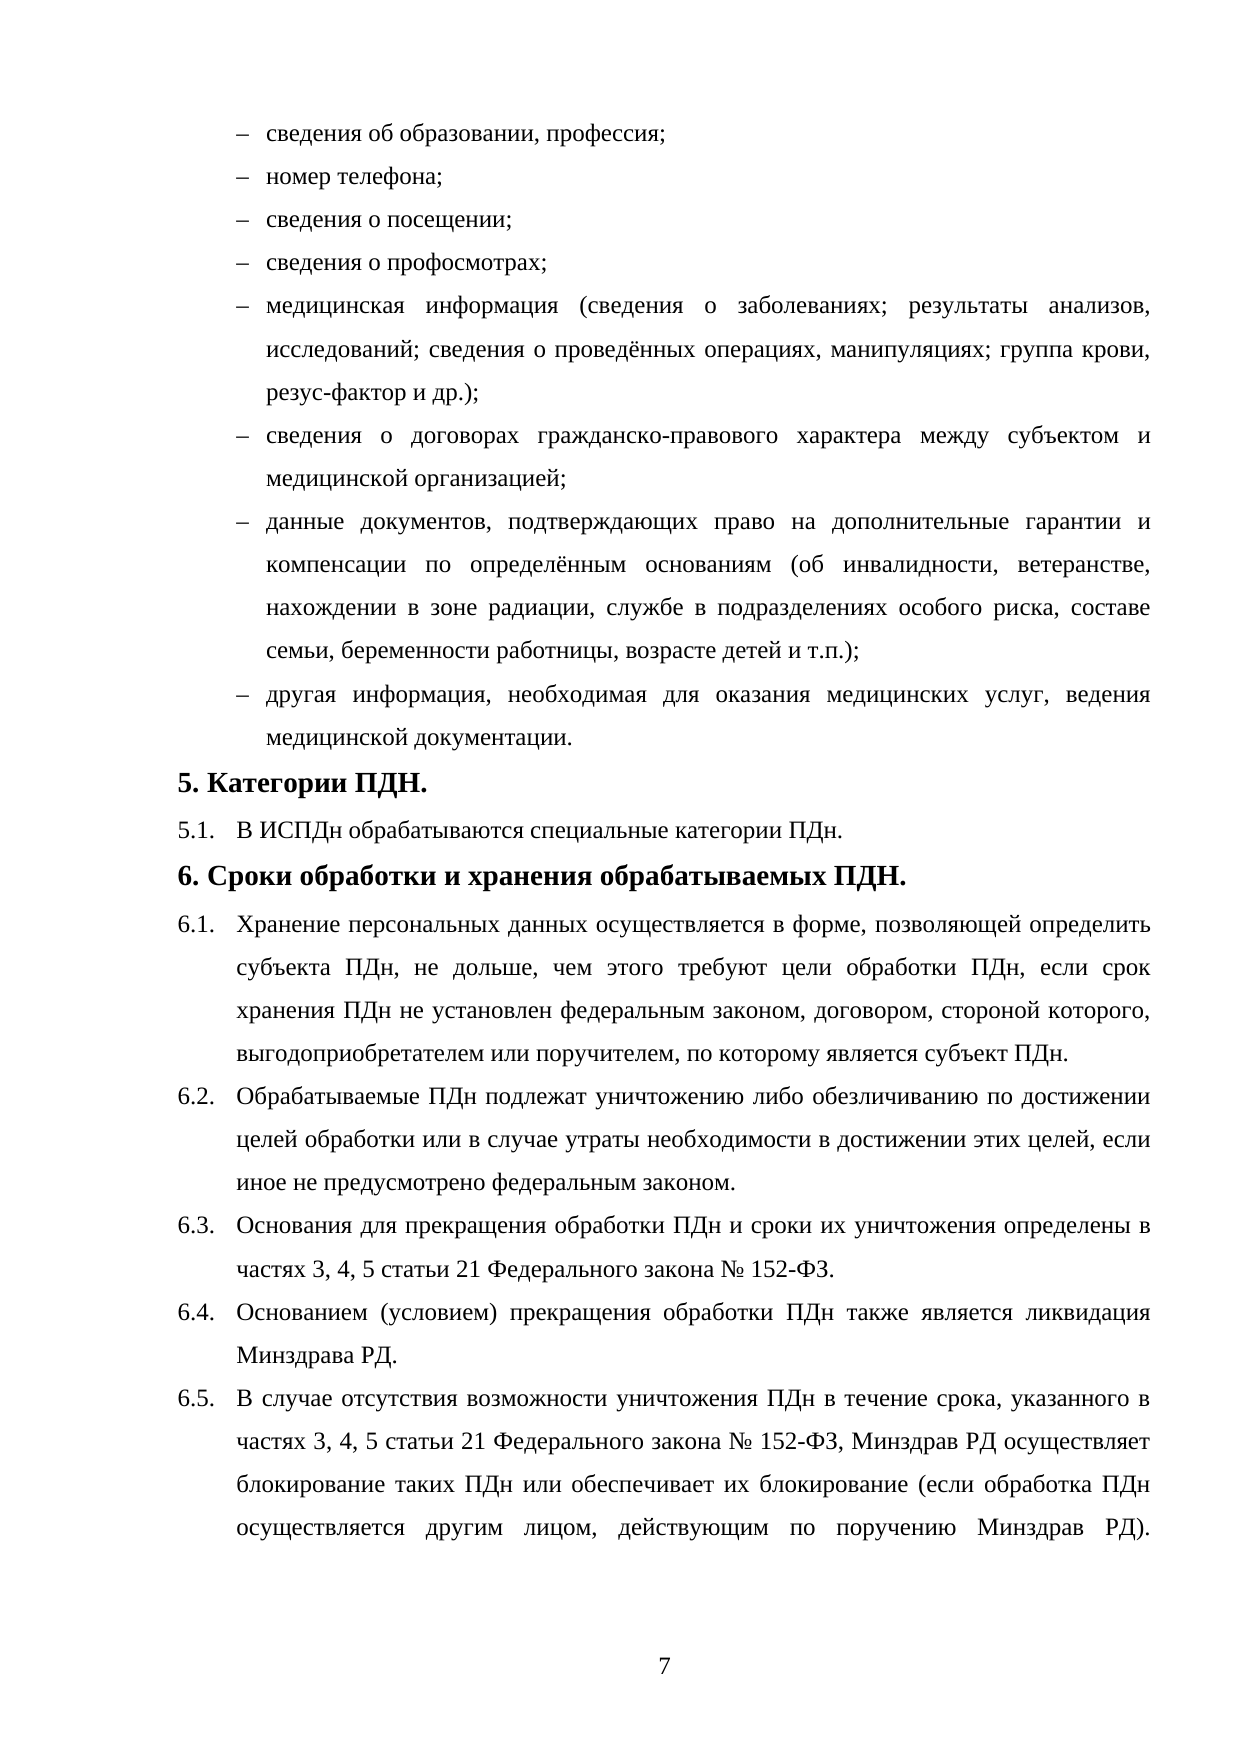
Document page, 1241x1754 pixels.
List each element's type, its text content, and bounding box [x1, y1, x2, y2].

list сведения об образовании, профессия; [236, 118, 1152, 147]
list другая информация, необходимая для оказания медицинских услуг, ведения медицинской документации. [236, 679, 1152, 751]
list Основания для прекращения обработки ПДн и сроки их уничтожения определены в частях 3, 4, 5 статьи 21 Федерального закона № 152-ФЗ. [177, 1211, 1152, 1282]
list Категории ПДН. [177, 765, 1152, 798]
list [177, 1383, 1152, 1541]
list сведения о профосмотрах; [236, 247, 1152, 276]
list номер телефона; [236, 161, 1152, 190]
list данные документов, подтверждающих право на дополнительные гарантии и компенсации по определённым основаниям (об инвалидности, ветеранстве, нахождении в зоне радиации, службе в подразделениях особого риска, составе семьи, беременности работницы, возрасте детей и т.п.); [236, 506, 1152, 664]
list медицинская информация (сведения о заболеваниях; результаты анализов, исследований; сведения о проведённых операциях, манипуляциях; группа крови, резус-фактор и др.); [236, 291, 1152, 406]
list Хранение персональных данных осуществляется в форме, позволяющей определить субъекта ПДн, не дольше, чем этого требуют цели обработки ПДн, если срок хранения ПДн не установлен федеральным законом, договором, стороной которого, выгодоприобретателем или поручителем, по которому является субъект ПДн. [177, 909, 1152, 1067]
list Основанием (условием) прекращения обработки ПДн также является ликвидация Минздрава РД. [177, 1297, 1152, 1369]
list сведения о договорах гражданско-правового характера между субъектом и медицинской организацией; [236, 420, 1152, 492]
list Сроки обработки и хранения обрабатываемых ПДН. [177, 858, 1152, 892]
list Обрабатываемые ПДн подлежат уничтожению либо обезличиванию по достижении целей обработки или в случае утраты необходимости в достижении этих целей, если иное не предусмотрено федеральным законом. [177, 1081, 1152, 1196]
list В ИСПДн обрабатываются специальные категории ПДн. [177, 815, 1152, 844]
list сведения о посещении; [236, 204, 1152, 233]
